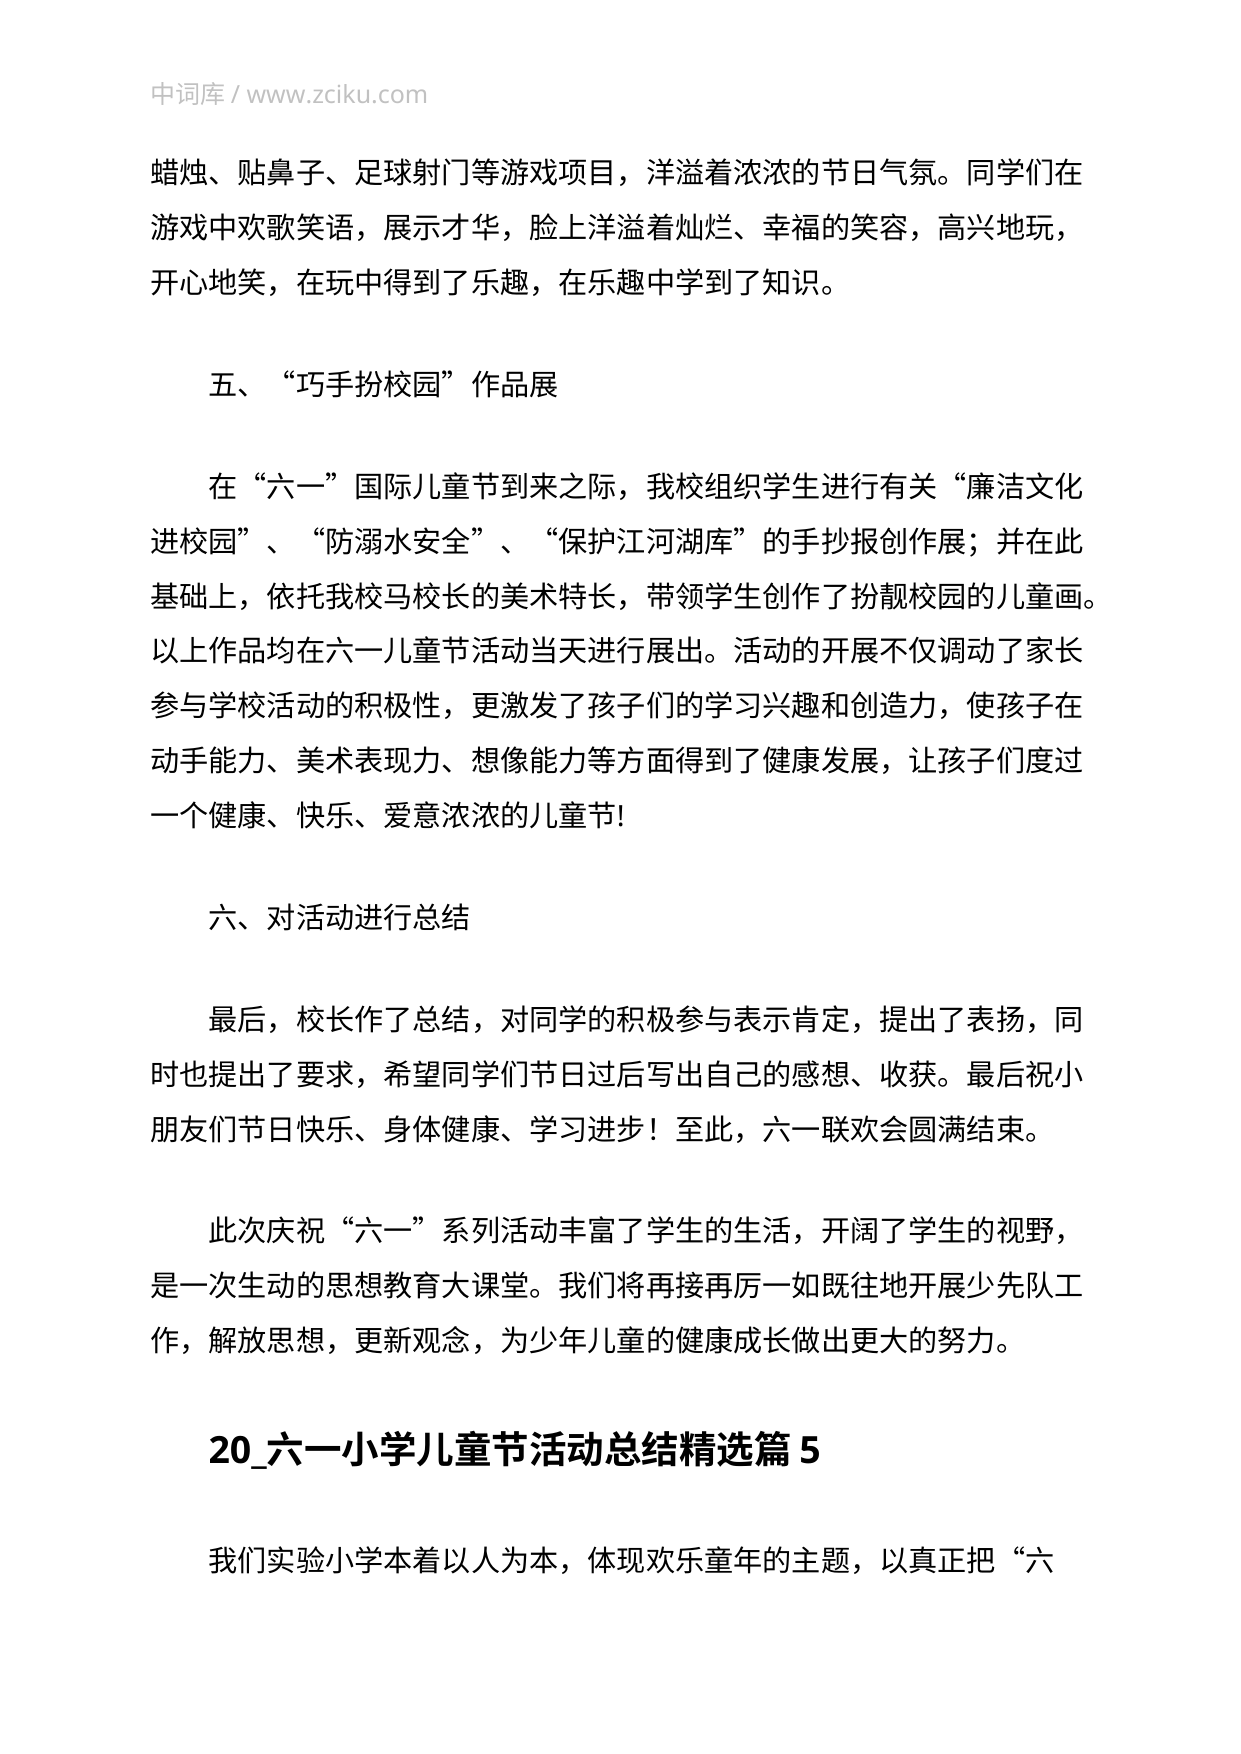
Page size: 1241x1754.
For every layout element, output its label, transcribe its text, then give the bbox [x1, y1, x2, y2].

text 五、“巧手扮校园”作品展 [150, 362, 1090, 404]
text 在“六一”国际儿童节到来之际，我校组织学生进行有关“廉洁文化进校园”、“防溺水安全”、“保护江河湖库”的手抄报创作展；并在此基础上，依托我校马校长的美术特长，带领学生创作了扮靓校园的儿童画。以上作品均在六一儿童节活动当天进行展出。活动的开展不仅调动了家长参与学校活动的积极性，更激发了孩子们的学习兴趣和创造力，使孩子在动手能力、美术表现力、想像能力等方面得到了健康发展，让孩子们度过一个健康、快乐、爱意浓浓的儿童节! [150, 463, 1090, 835]
text 20_六一小学儿童节活动总结精选篇5 [150, 1419, 1090, 1474]
text 此次庆祝“六一”系列活动丰富了学生的生活，开阔了学生的视野，是一次生动的思想教育大课堂。我们将再接再厉一如既往地开展少先队工作，解放思想，更新观念，为少年儿童的健康成长做出更大的努力。 [150, 1208, 1090, 1360]
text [150, 1537, 1090, 1579]
text 最后，校长作了总结，对同学的积极参与表示肯定，提出了表扬，同时也提出了要求，希望同学们节日过后写出自己的感想、收获。最后祝小朋友们节日快乐、身体健康、学习进步！至此，六一联欢会圆满结束。 [150, 996, 1090, 1148]
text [150, 150, 1090, 302]
text 六、对活动进行总结 [150, 895, 1090, 937]
